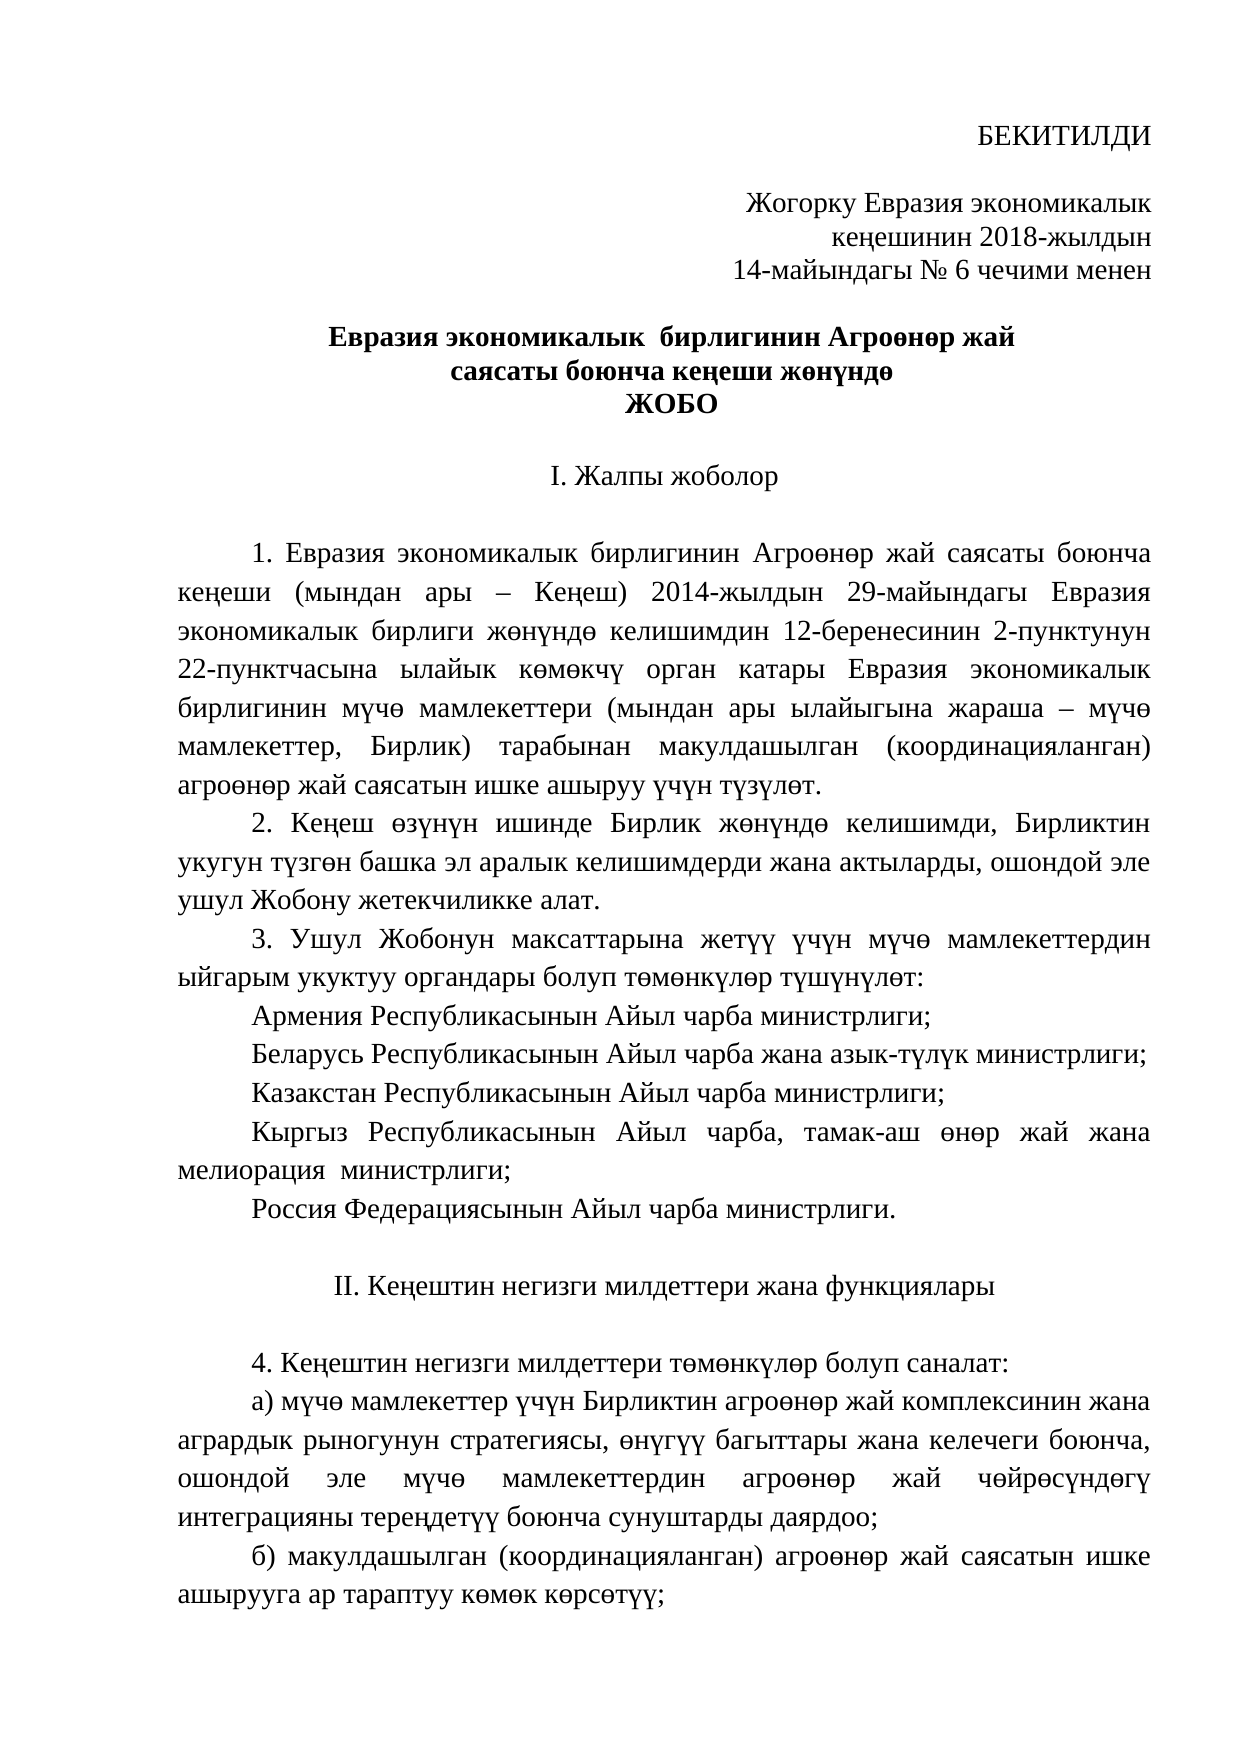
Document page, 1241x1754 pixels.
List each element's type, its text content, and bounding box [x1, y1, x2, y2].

text 4. Кеңештин негизги милдеттери төмөнкүлөр болуп саналат: [177, 1345, 1152, 1378]
text Армения Республикасынын Айыл чарба министрлиги; [177, 998, 1152, 1032]
text Евразия экономикалык бирлигинин Агроөнөр жай [177, 319, 1166, 353]
text Беларусь Республикасынын Айыл чарба жана азык-түлүк министрлиги; [177, 1037, 1152, 1070]
text 14-майындагы № 6 чечими менен [619, 252, 1152, 286]
text Кыргыз Республикасынын Айыл чарба, тамак-аш өнөр жай жана мелиорация министрлиги; [177, 1114, 1152, 1186]
text I. Жалпы жоболор [177, 458, 1152, 492]
text II. Кеңештин негизги милдеттери жана функциялары [177, 1268, 1152, 1301]
text кеңешинин 2018-жылдын [177, 219, 1152, 252]
text Россия Федерациясынын Айыл чарба министрлиги. [177, 1191, 1152, 1224]
text а) мүчө мамлекеттер үчүн Бирликтин агроөнөр жай комплексинин жана агрардык рыногунун стратегиясы, өнүгүү багыттары жана келечеги боюнча, ошондой эле мүчө мамлекеттердин агроөнөр жай чөйрөсүндөгү интеграцияны тереңдетүү боюнча сунуштарды даярдоо; [177, 1383, 1152, 1533]
text ЖОБО [177, 386, 1166, 420]
text 2. Кеңеш өзүнүн ишинде Бирлик жөнүндө келишимди, Бирликтин укугун түзгөн башка эл аралык келишимдерди жана актыларды, ошондой эле ушул Жобону жетекчиликке алат. [177, 805, 1152, 916]
text б) макулдашылган (координацияланган) агроөнөр жай саясатын ишке ашырууга ар тараптуу көмөк көрсөтүү; [177, 1538, 1152, 1610]
text 1. Евразия экономикалык бирлигинин Агроөнөр жай саясаты боюнча кеңеши (мындан ары – Кеңеш) 2014-жылдын 29-майындагы Евразия экономикалык бирлиги жөнүндө келишимдин 12-беренесинин 2-пунктунун 22-пунктчасына ылайык көмөкчү орган катары Евразия экономикалык бирлигинин мүчө мамлекеттери (мындан ары ылайыгына жараша – мүчө мамлекеттер, Бирлик) тарабынан макулдашылган (координацияланган) агроөнөр жай саясатын ишке ашыруу үчүн түзүлөт. [177, 536, 1152, 800]
text Казакстан Республикасынын Айыл чарба министрлиги; [177, 1075, 1152, 1109]
text Жогорку Евразия экономикалык [177, 185, 1152, 219]
text БЕКИТИЛДИ [841, 118, 1152, 152]
text 3. Ушул Жобонун максаттарына жетүү үчүн мүчө мамлекеттердин ыйгарым укуктуу органдары болуп төмөнкүлөр түшүнүлөт: [177, 921, 1152, 993]
text саясаты боюнча кеңеши жөнүндө [177, 353, 1166, 386]
